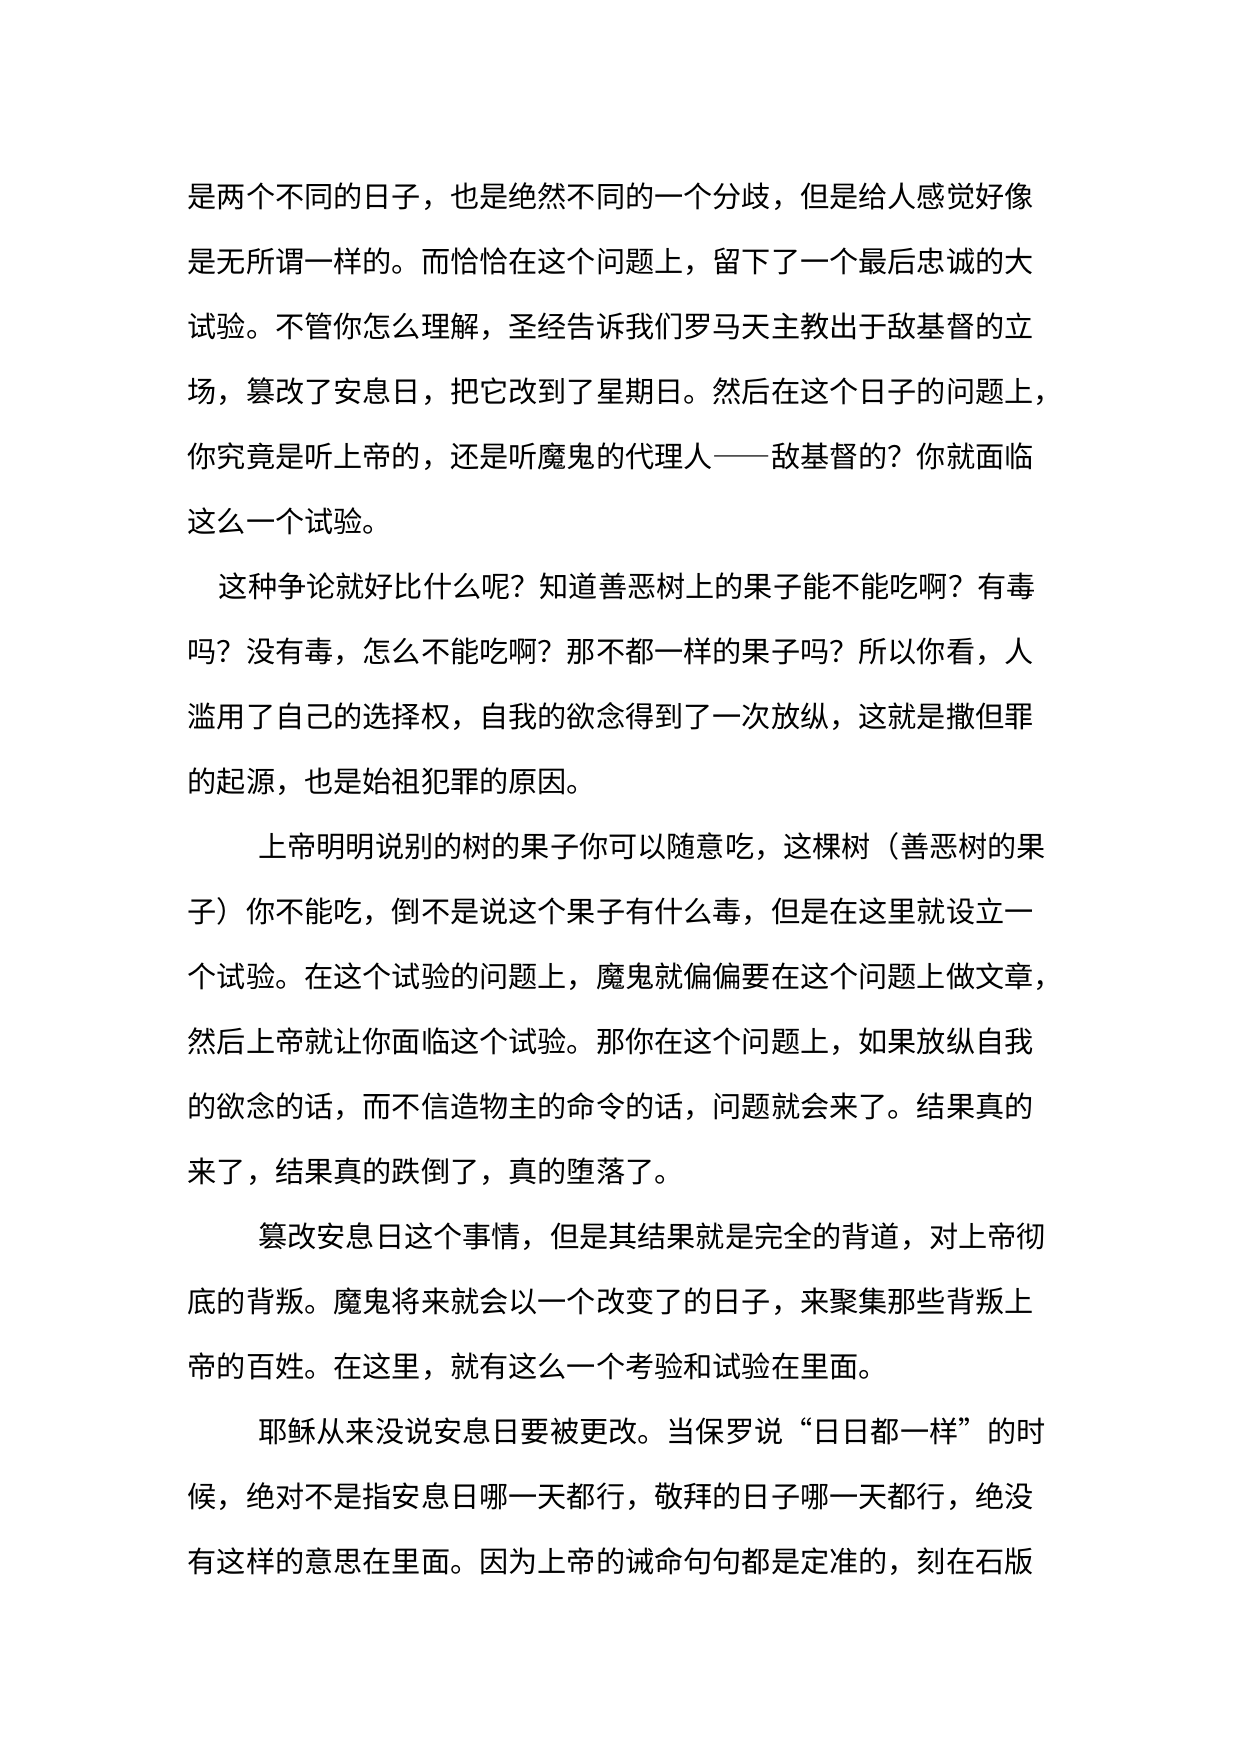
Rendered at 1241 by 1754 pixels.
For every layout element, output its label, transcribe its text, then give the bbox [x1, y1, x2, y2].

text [187, 162, 1053, 552]
text 这种争论就好比什么呢？知道善恶树上的果子能不能吃啊？有毒吗？没有毒，怎么不能吃啊？那不都一样的果子吗？所以你看，人滥用了自己的选择权，自我的欲念得到了一次放纵，这就是撒但罪的起源，也是始祖犯罪的原因。 [187, 552, 1053, 812]
text 篡改安息日这个事情，但是其结果就是完全的背道，对上帝彻底的背叛。魔鬼将来就会以一个改变了的日子，来聚集那些背叛上帝的百姓。在这里，就有这么一个考验和试验在里面。 [187, 1202, 1053, 1397]
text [187, 1397, 1053, 1592]
text 上帝明明说别的树的果子你可以随意吃，这棵树（善恶树的果子）你不能吃，倒不是说这个果子有什么毒，但是在这里就设立一个试验。在这个试验的问题上，魔鬼就偏偏要在这个问题上做文章，然后上帝就让你面临这个试验。那你在这个问题上，如果放纵自我的欲念的话，而不信造物主的命令的话，问题就会来了。结果真的来了，结果真的跌倒了，真的堕落了。 [187, 812, 1053, 1202]
